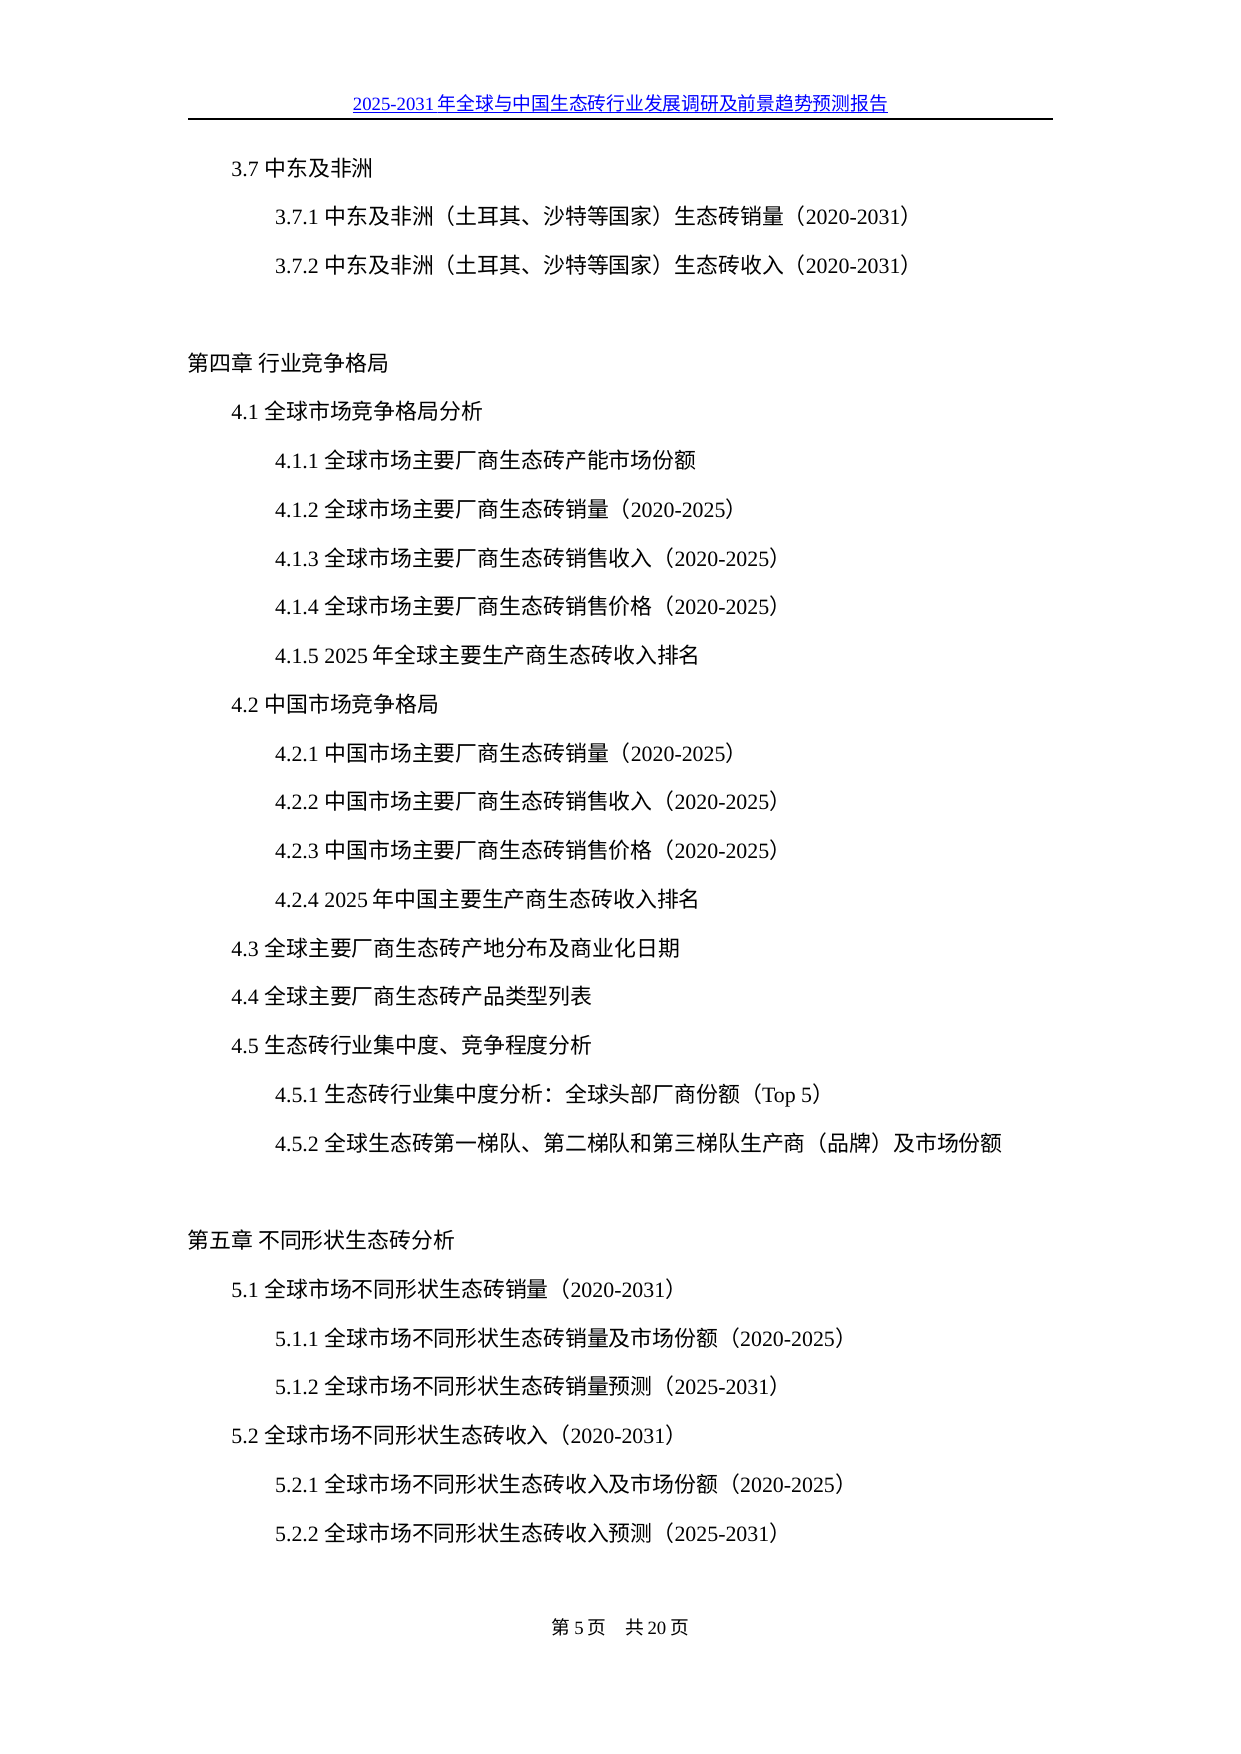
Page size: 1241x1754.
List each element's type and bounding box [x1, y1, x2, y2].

text [187, 150, 1053, 1548]
